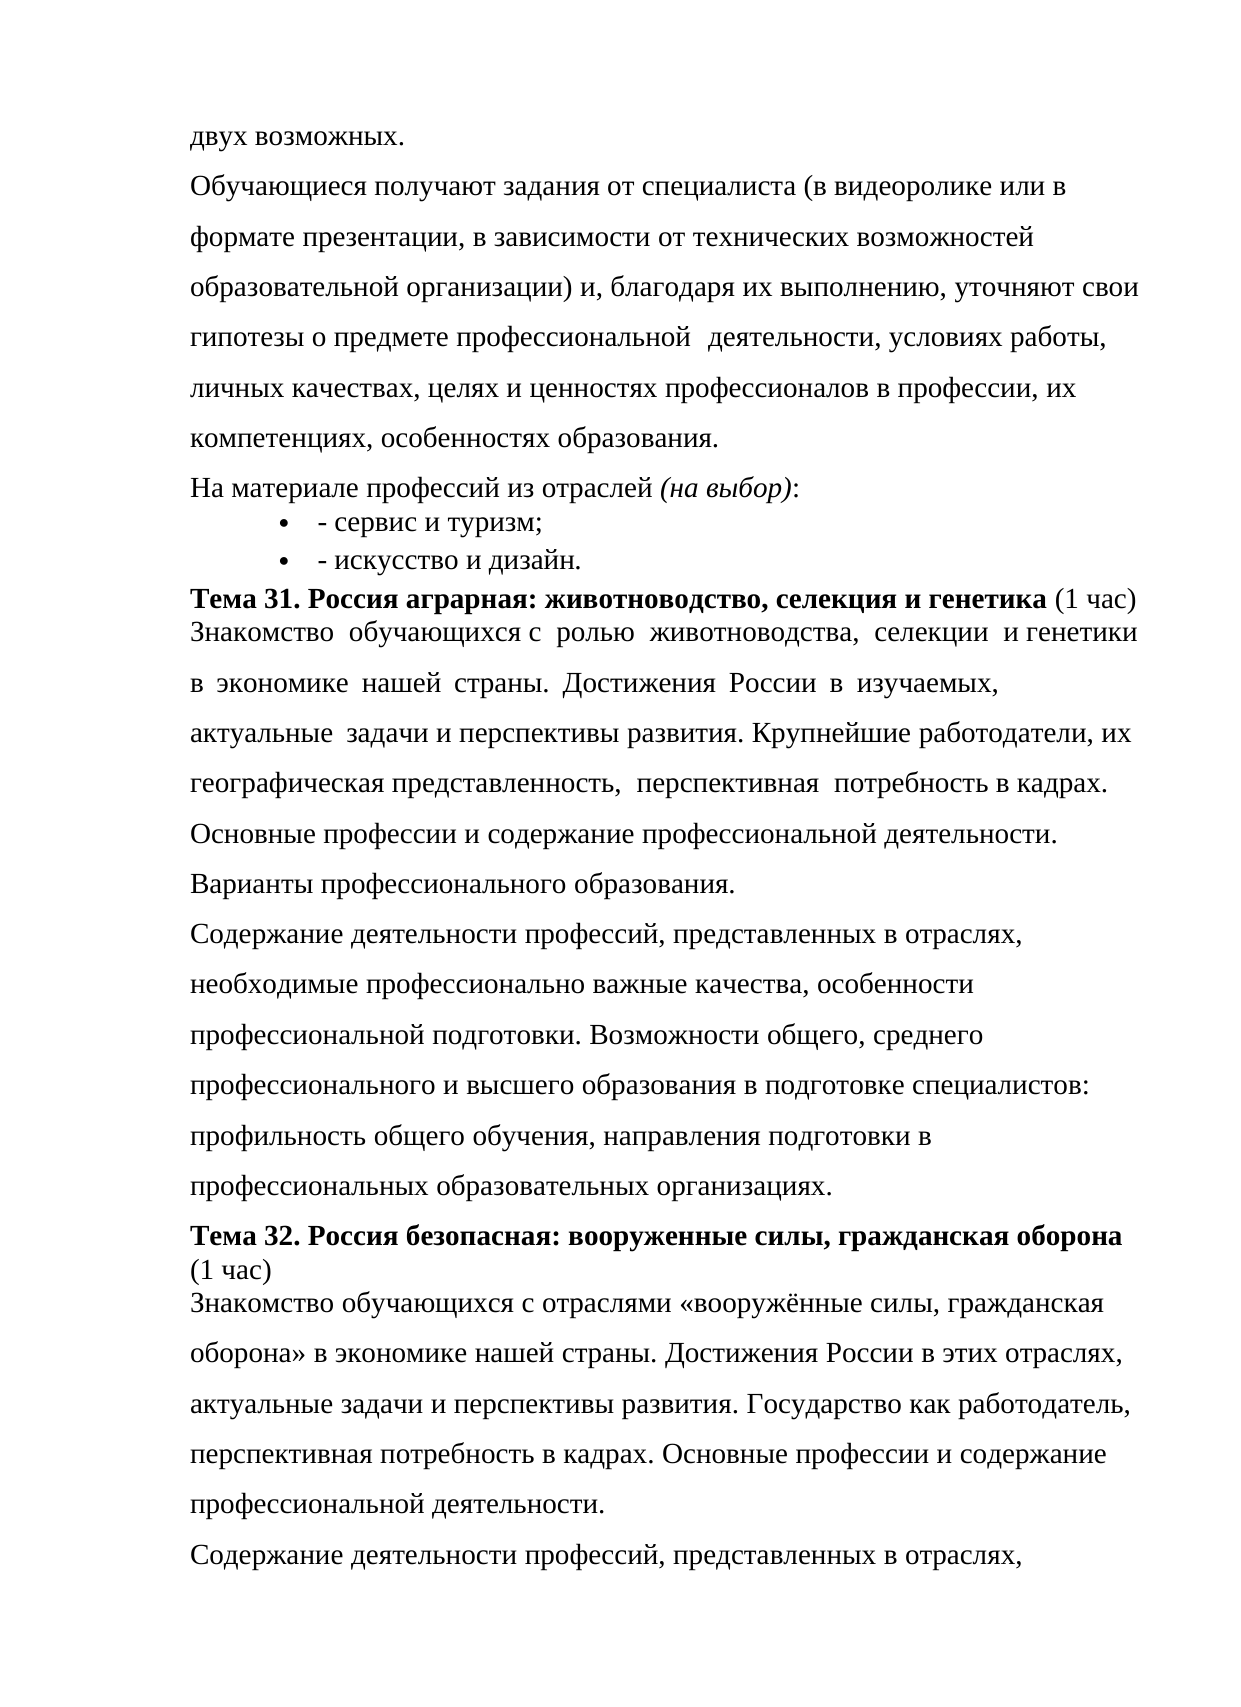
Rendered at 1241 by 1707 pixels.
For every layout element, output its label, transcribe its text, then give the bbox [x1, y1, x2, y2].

list - искусство и дизайн. [280, 542, 1152, 576]
text Обучающиеся получают задания от специалиста (в видеоролике или в формате презентации, в зависимости от технических возможностей образовательной организации) и, благодаря их выполнению, уточняют свои гипотезы о предмете профессиональной деятельности, условиях работы, личных качествах, целях и ценностях профессионалов в профессии, их компетенциях, особенностях образования. [190, 168, 1152, 453]
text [190, 1537, 1152, 1570]
text Содержание деятельности профессий, представленных в отраслях, необходимые профессионально важные качества, особенности профессиональной подготовки. Возможности общего, среднего профессионального и высшего образования в подготовке специалистов: профильность общего обучения, направления подготовки в профессиональных образовательных организациях. [190, 916, 1152, 1201]
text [190, 118, 1152, 152]
text На материале профессий из отраслей (на выбор): [190, 470, 1152, 504]
list - сервис и туризм; [280, 504, 1152, 537]
text Тема 32. Россия безопасная: вооруженные силы, гражданская оборона (1 час) [190, 1218, 1152, 1285]
text Тема 31. Россия аграрная: животноводство, селекция и генетика (1 час) [190, 581, 1152, 614]
text Знакомство обучающихся с ролью животноводства, селекции и генетики в экономике нашей страны. Достижения России в изучаемых, актуальные задачи и перспективы развития. Крупнейшие работодатели, их географическая представленность, перспективная потребность в кадрах. Основные профессии и содержание профессиональной деятельности. Варианты профессионального образования. [190, 614, 1152, 899]
text Знакомство обучающихся с отраслями «вооружённые силы, гражданская оборона» в экономике нашей страны. Достижения России в этих отраслях, актуальные задачи и перспективы развития. Государство как работодатель, перспективная потребность в кадрах. Основные профессии и содержание профессиональной деятельности. [190, 1285, 1152, 1520]
